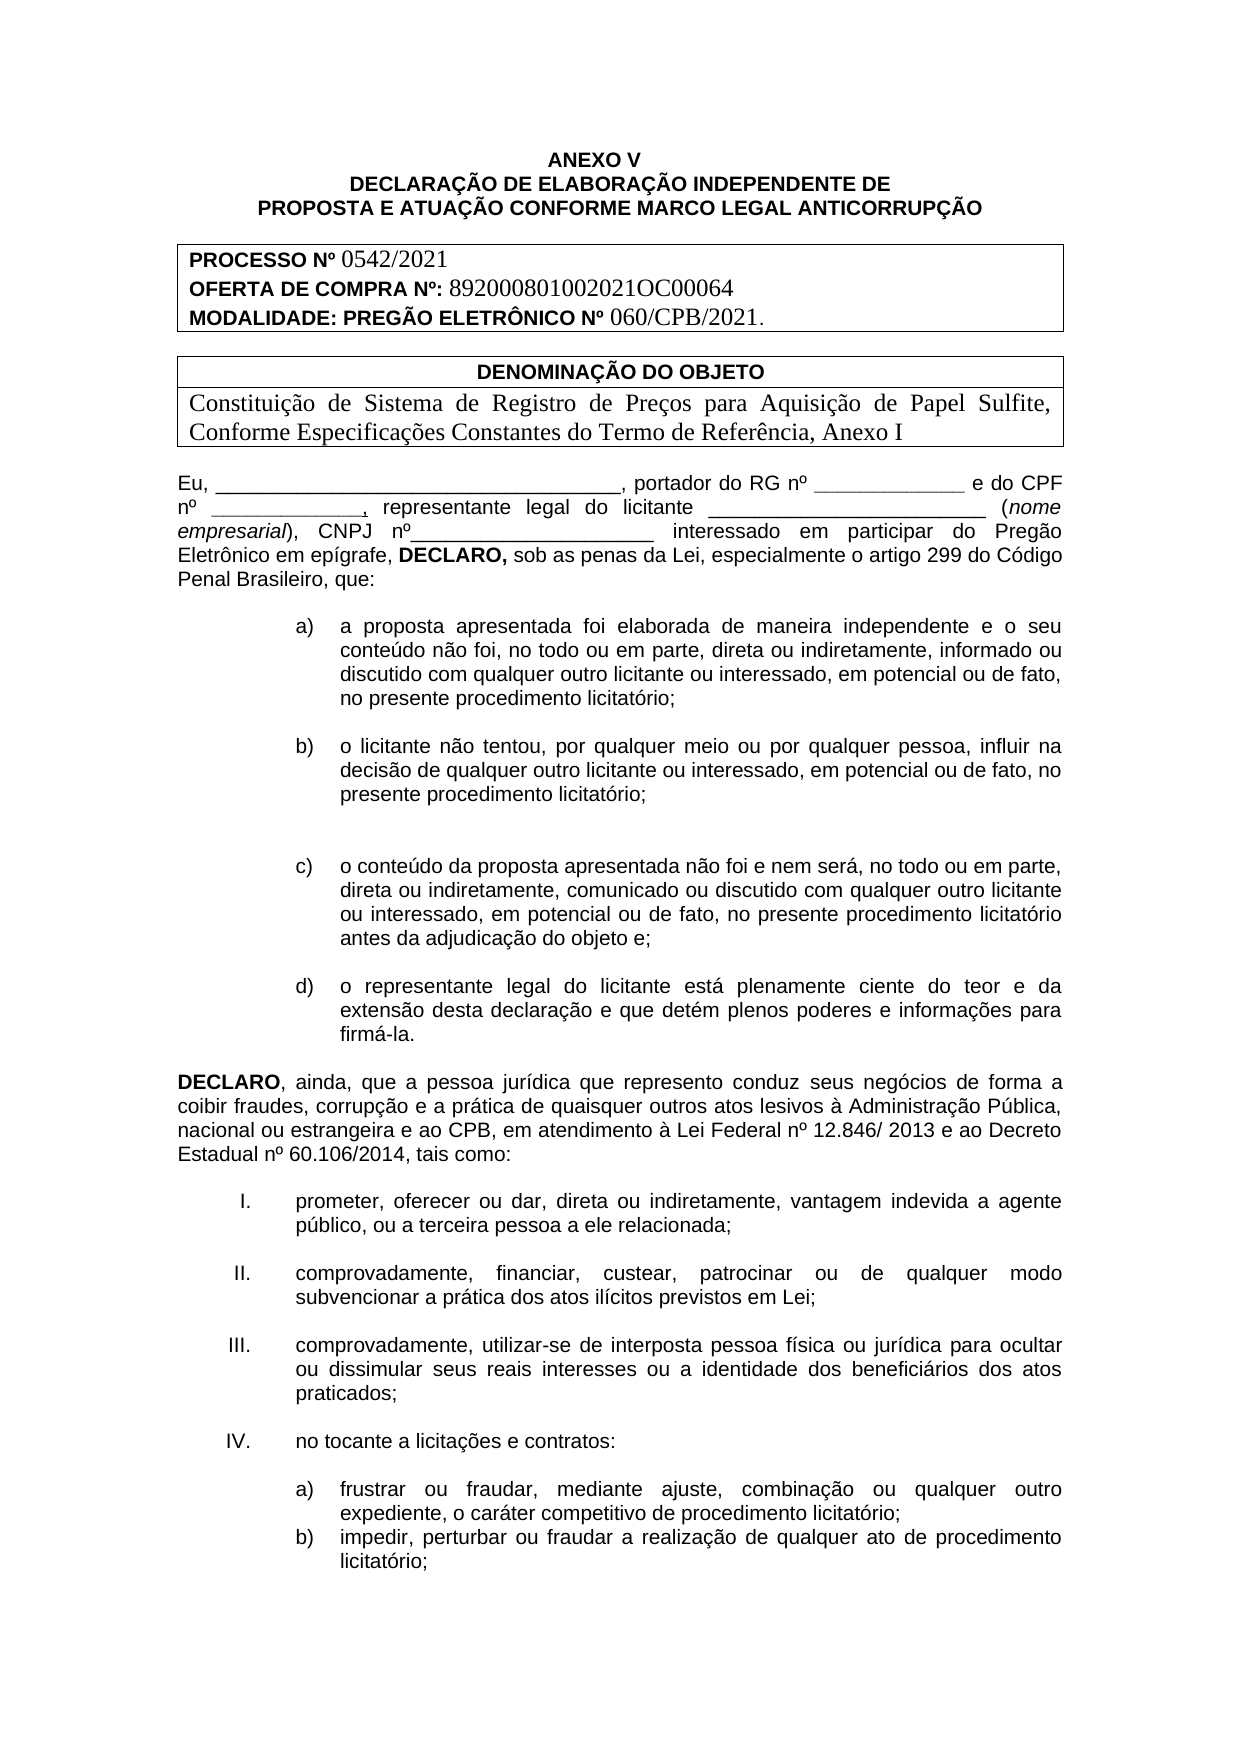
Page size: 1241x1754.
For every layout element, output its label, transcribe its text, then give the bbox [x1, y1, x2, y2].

table_header DENOMINAÇÃO DO OBJETO [178, 357, 1063, 387]
text ANEXO V [177, 148, 1063, 172]
table_cell [178, 388, 1063, 446]
list impedir, perturbar ou fraudar a realização de qualquer ato de procedimento licitatório; [295, 1525, 1063, 1573]
list comprovadamente, financiar, custear, patrocinar ou de qualquer modo subvencionar a prática dos atos ilícitos previstos em Lei; [251, 1261, 1063, 1309]
text DECLARO, ainda, que a pessoa jurídica que represento conduz seus negócios de forma a coibir fraudes, corrupção e a prática de quaisquer outros atos lesivos à Administração Pública, nacional ou estrangeira e ao CPB, em atendimento à Lei Federal nº 12.846/ 2013 e ao Decreto Estadual nº 60.106/2014, tais como: [177, 1069, 1063, 1165]
list a proposta apresentada foi elaborada de maneira independente e o seu conteúdo não foi, no todo ou em parte, direta ou indiretamente, informado ou discutido com qualquer outro licitante ou interessado, em potencial ou de fato, no presente procedimento licitatório; [295, 614, 1063, 710]
list comprovadamente, utilizar-se de interposta pessoa física ou jurídica para ocultar ou dissimular seus reais interesses ou a identidade dos beneficiários dos atos praticados; [251, 1333, 1063, 1405]
list o licitante não tentou, por qualquer meio ou por qualquer pessoa, influir na decisão de qualquer outro licitante ou interessado, em potencial ou de fato, no presente procedimento licitatório; [295, 734, 1063, 806]
list prometer, oferecer ou dar, direta ou indiretamente, vantagem indevida a agente público, ou a terceira pessoa a ele relacionada; [251, 1189, 1063, 1237]
list o representante legal do licitante está plenamente ciente do teor e da extensão desta declaração e que detém plenos poderes e informações para firmá-la. [295, 974, 1063, 1046]
list no tocante a licitações e contratos: [251, 1429, 1063, 1453]
text DECLARAÇÃO DE ELABORAÇÃO INDEPENDENTE DE [177, 172, 1063, 196]
list frustrar ou fraudar, mediante ajuste, combinação ou qualquer outro expediente, o caráter competitivo de procedimento licitatório; [295, 1477, 1063, 1525]
list o conteúdo da proposta apresentada não foi e nem será, no todo ou em parte, direta ou indiretamente, comunicado ou discutido com qualquer outro licitante ou interessado, em potencial ou de fato, no presente procedimento licitatório antes da adjudicação do objeto e; [295, 854, 1063, 950]
text Eu, ___________________________________, portador do RG nº _____________ e do CPF nº _____________, representante legal do licitante ________________________ (nome empresarial), CNPJ nº_____________________ interessado em participar do Pregão Eletrônico em epígrafe, DECLARO, sob as penas da Lei, especialmente o artigo 299 do Código Penal Brasileiro, que: [177, 471, 1063, 590]
table_header PROCESSO Nº OFERTA DE COMPRA Nº: MODALIDADE: PREGÃO ELETRÔNICO Nº . [178, 245, 1063, 331]
text PROPOSTA E ATUAÇÃO CONFORME MARCO LEGAL ANTICORRUPÇÃO [177, 196, 1063, 219]
